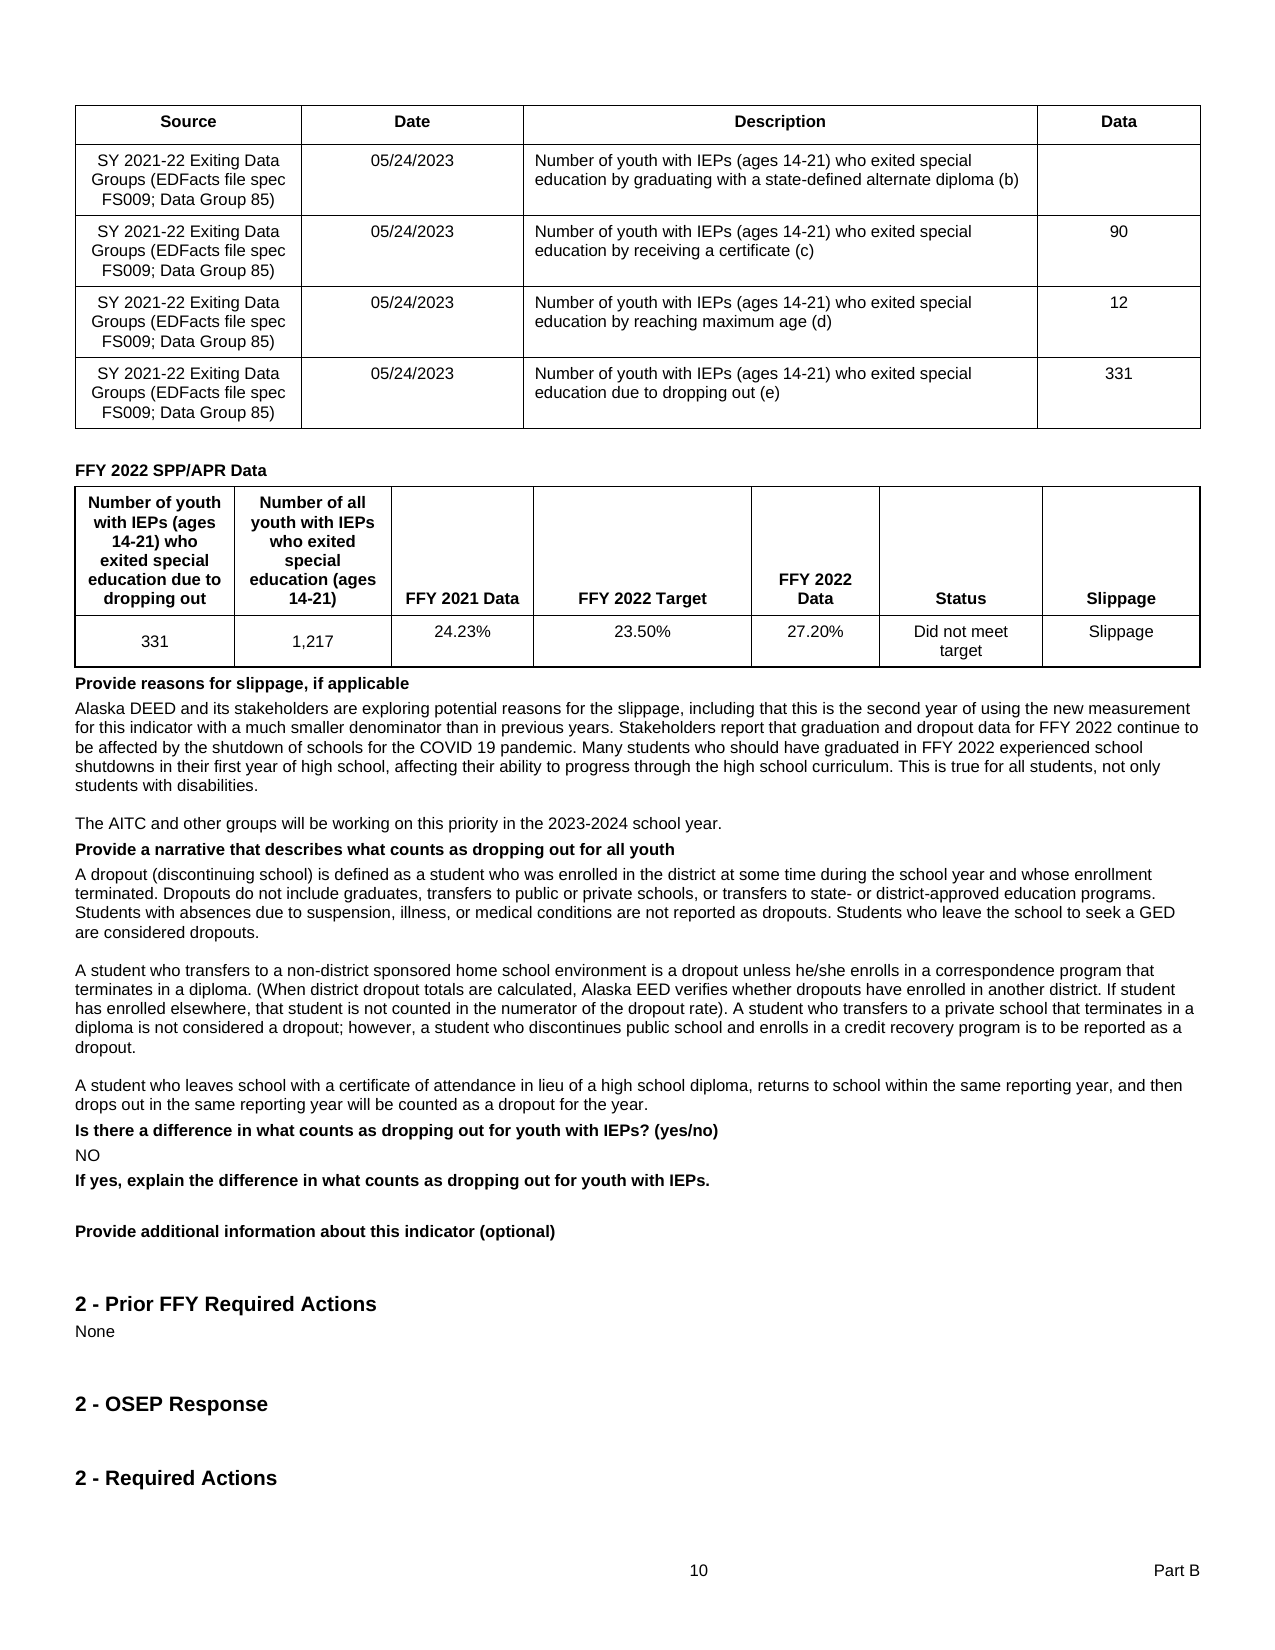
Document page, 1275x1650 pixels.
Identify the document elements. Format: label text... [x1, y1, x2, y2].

table_cell SY 2021-22 Exiting Data Groups (EDFacts file spec FS009; Data Group 85) [76, 358, 301, 428]
subtitle 2 - Prior FFY Required Actions [75, 1292, 1200, 1316]
table_header Date [302, 106, 523, 144]
table_header Status [880, 487, 1042, 614]
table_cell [76, 145, 301, 215]
table_cell 24.23% [392, 616, 533, 666]
subtitle 2 - OSEP Response [75, 1391, 1200, 1415]
table_cell Number of youth with IEPs (ages 14-21) who exited special education by receiving a certificate (c) [524, 216, 1037, 286]
table_cell [1038, 145, 1200, 215]
table_header FFY 2021 Data [392, 487, 533, 614]
table_cell SY 2021-22 Exiting Data Groups (EDFacts file spec FS009; Data Group 85) [76, 287, 301, 357]
table_header Data [1038, 106, 1200, 144]
text Provide reasons for slippage, if applicable [75, 674, 1200, 693]
table_cell 05/24/2023 [302, 287, 523, 357]
table_header Number of youth with IEPs (ages 14-21) who exited special education due to dropping out [76, 487, 234, 614]
table_cell 1,217 [235, 616, 391, 666]
text Is there a difference in what counts as dropping out for youth with IEPs? (yes/no) [75, 1120, 1200, 1139]
text Provide additional information about this indicator (optional) [75, 1222, 1200, 1241]
text NO [75, 1146, 1200, 1165]
table_cell Number of youth with IEPs (ages 14-21) who exited special education by reaching maximum age (d) [524, 287, 1037, 357]
table_cell SY 2021-22 Exiting Data Groups (EDFacts file spec FS009; Data Group 85) [76, 216, 301, 286]
text FFY 2022 SPP/APR Data [75, 461, 1200, 480]
table_cell 05/24/2023 [302, 216, 523, 286]
table_header FFY 2022 Data [752, 487, 879, 614]
table_cell Number of youth with IEPs (ages 14-21) who exited special education by graduating with a state-defined alternate diploma (b) [524, 145, 1037, 215]
text If yes, explain the difference in what counts as dropping out for youth with IEPs. [75, 1171, 1200, 1190]
subtitle 2 - Required Actions [75, 1466, 1200, 1490]
table_header Description [524, 106, 1037, 144]
table_cell 331 [1038, 358, 1200, 428]
table_cell 27.20% [752, 616, 879, 666]
table_cell 12 [1038, 287, 1200, 357]
table_header Number of all youth with IEPs who exited special education (ages 14-21) [235, 487, 391, 614]
table_cell 90 [1038, 216, 1200, 286]
text A dropout (discontinuing school) is defined as a student who was enrolled in the district at some time during the school year and whose enrollment terminated. Dropouts do not include graduates, transfers to public or private schools, or transfers to state- or district-approved education programs. Students with absences due to suspension, illness, or medical conditions are not reported as dropouts. Students who leave the school to seek a GED are considered dropouts. A student who transfers to a non-district sponsored home school environment is a dropout unless he/she enrolls in a correspondence program that terminates in a diploma. (When district dropout totals are calculated, Alaska EED verifies whether dropouts have enrolled in another district. If student has enrolled elsewhere, that student is not counted in the numerator of the dropout rate). A student who transfers to a private school that terminates in a diploma is not considered a dropout; however, a student who discontinues public school and enrolls in a credit recovery program is to be reported as a dropout. A student who leaves school with a certificate of attendance in lieu of a high school diploma, returns to school within the same reporting year, and then drops out in the same reporting year will be counted as a dropout for the year. [75, 865, 1200, 1114]
table_header FFY 2022 Target [534, 487, 751, 614]
table_cell 23.50% [534, 616, 751, 666]
text Alaska DEED and its stakeholders are exploring potential reasons for the slippage, including that this is the second year of using the new measurement for this indicator with a much smaller denominator than in previous years. Stakeholders report that graduation and dropout data for FFY 2022 continue to be affected by the shutdown of schools for the COVID 19 pandemic. Many students who should have graduated in FFY 2022 experienced school shutdowns in their first year of high school, affecting their ability to progress through the high school curriculum. This is true for all students, not only students with disabilities. The AITC and other groups will be working on this priority in the 2023-2024 school year. [75, 699, 1200, 833]
table_cell Did not meet target [880, 616, 1042, 666]
table_cell 05/24/2023 [302, 145, 523, 215]
table_cell 331 [76, 616, 234, 666]
table_header Slippage [1043, 487, 1199, 614]
text Provide a narrative that describes what counts as dropping out for all youth [75, 839, 1200, 859]
table_cell Slippage [1043, 616, 1199, 666]
table_cell Number of youth with IEPs (ages 14-21) who exited special education due to dropping out (e) [524, 358, 1037, 428]
table_header Source [76, 106, 301, 144]
text None [75, 1322, 1200, 1341]
table_cell 05/24/2023 [302, 358, 523, 428]
